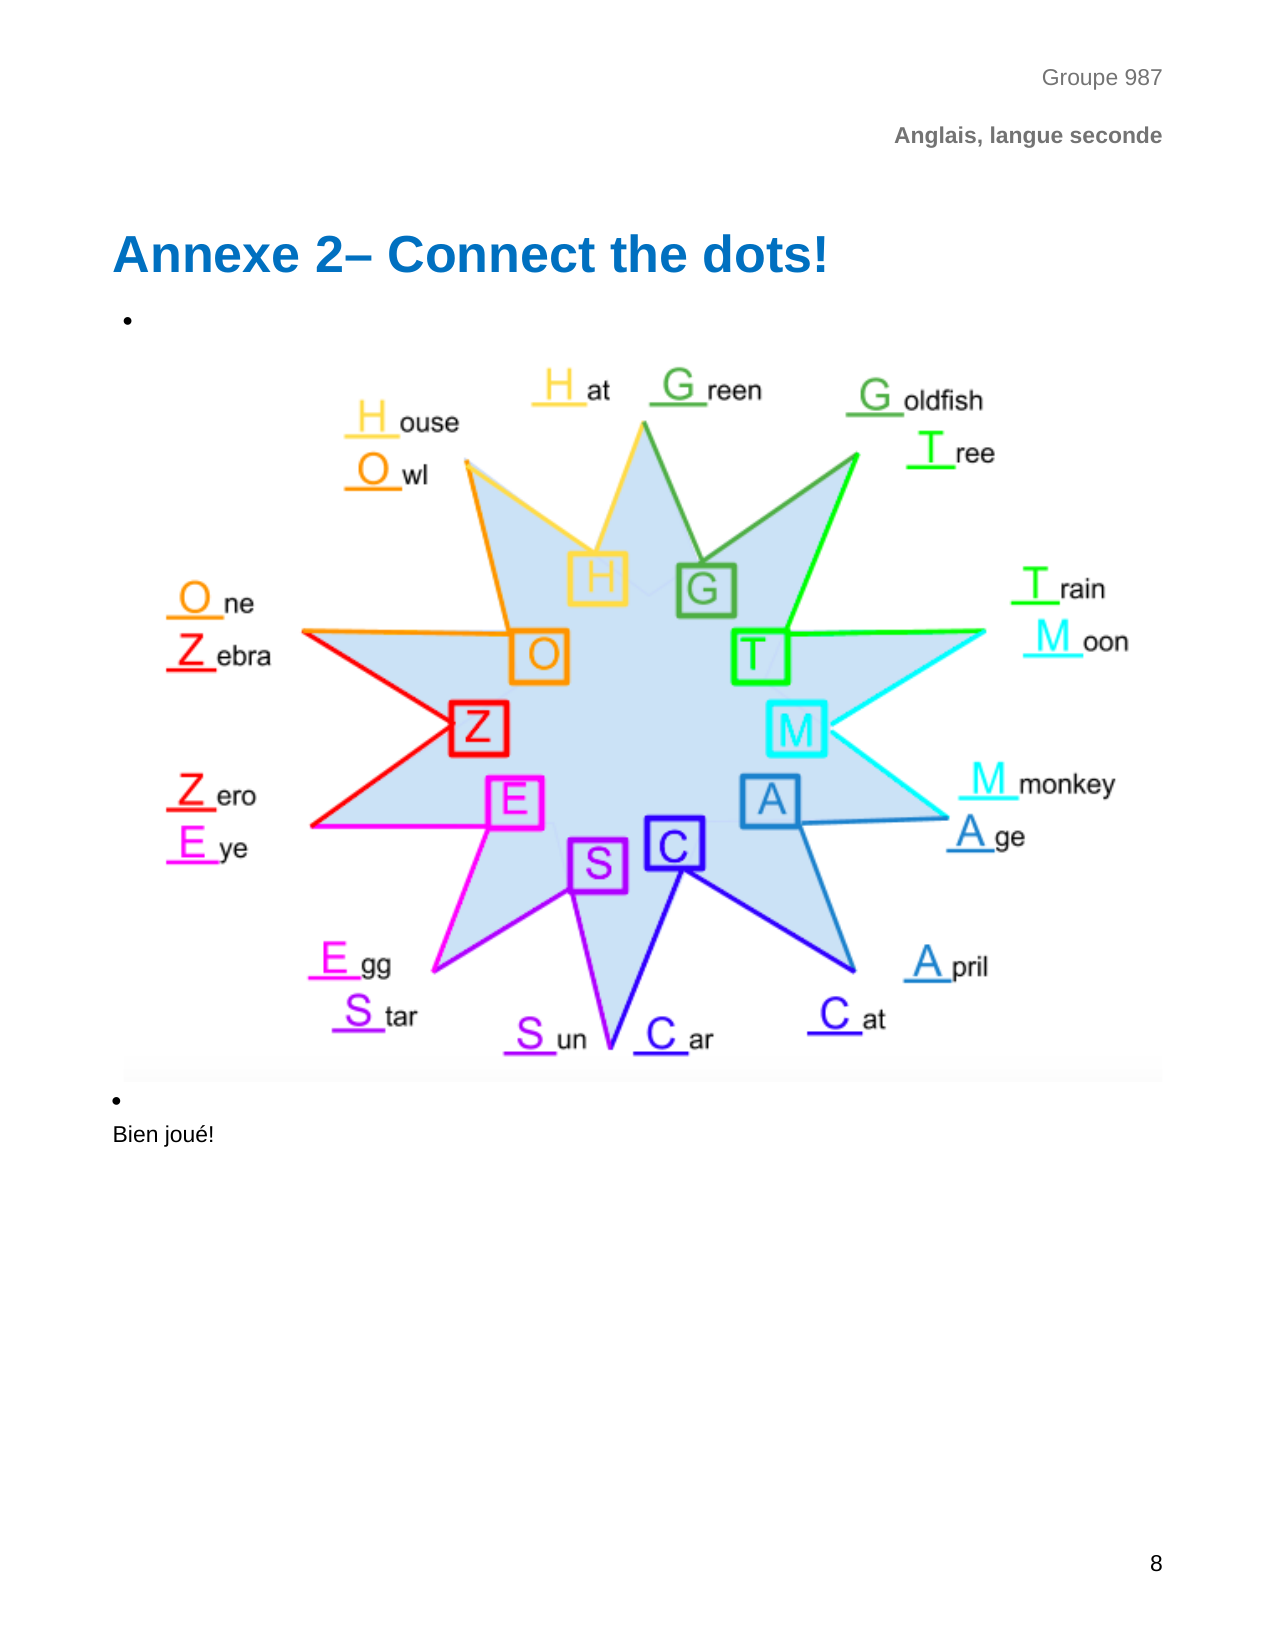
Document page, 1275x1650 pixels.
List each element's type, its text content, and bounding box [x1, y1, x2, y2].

picture [123, 334, 1163, 1082]
text Annexe 2– Connect the dots! [112, 223, 1162, 283]
text Bien joué! [112, 1121, 1162, 1147]
table_header [113, 308, 1162, 1088]
text Anglais, langue seconde [112, 122, 1162, 148]
